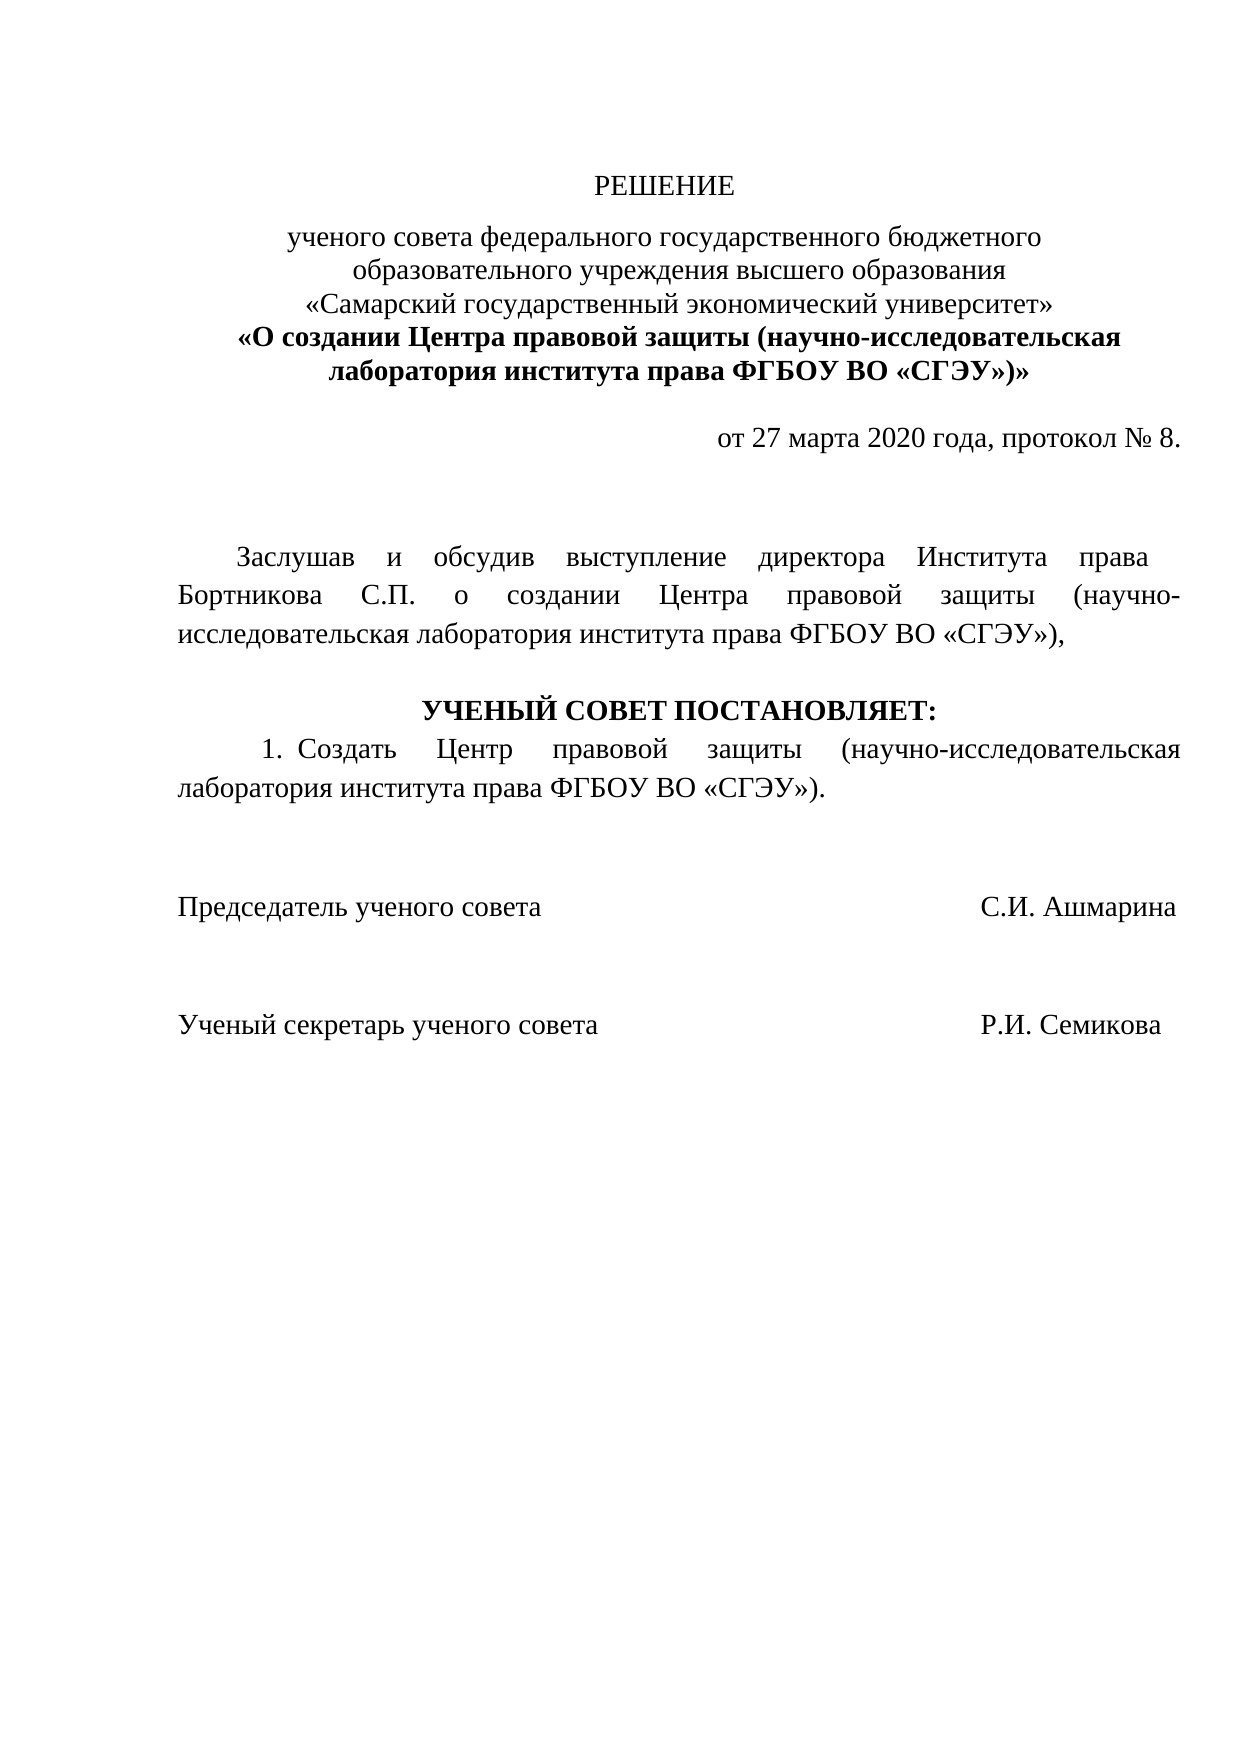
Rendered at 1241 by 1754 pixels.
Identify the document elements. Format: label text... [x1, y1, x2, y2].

text «О создании Центра правовой защиты (научно-исследовательская лаборатория института права ФГБОУ ВО «СГЭУ»)» [177, 319, 1181, 386]
text «Самарский государственный экономический университет» [177, 286, 1181, 319]
text Ученый секретарь ученого совета Р.И. Семикова [177, 1007, 1181, 1041]
text Председатель ученого совета С.И. Ашмарина [177, 889, 1181, 922]
text от 27 марта 2020 года, протокол № 8. [177, 420, 1181, 453]
text ученого совета федерального государственного бюджетного [177, 219, 1152, 252]
text РЕШЕНИЕ [177, 118, 1152, 202]
text 1. Создать Центр правовой защиты (научно-исследовательская лаборатория института права ФГБОУ ВО «СГЭУ»). [177, 731, 1181, 803]
text образовательного учреждения высшего образования [177, 252, 1181, 286]
text УЧЕНЫЙ СОВЕТ ПОСТАНОВЛЯЕТ: [177, 693, 1181, 726]
text Заслушав и обсудив выступление директора Института права Бортникова С.П. о создании Центра правовой защиты (научно-исследовательская лаборатория института права ФГБОУ ВО «СГЭУ»), [177, 539, 1181, 649]
